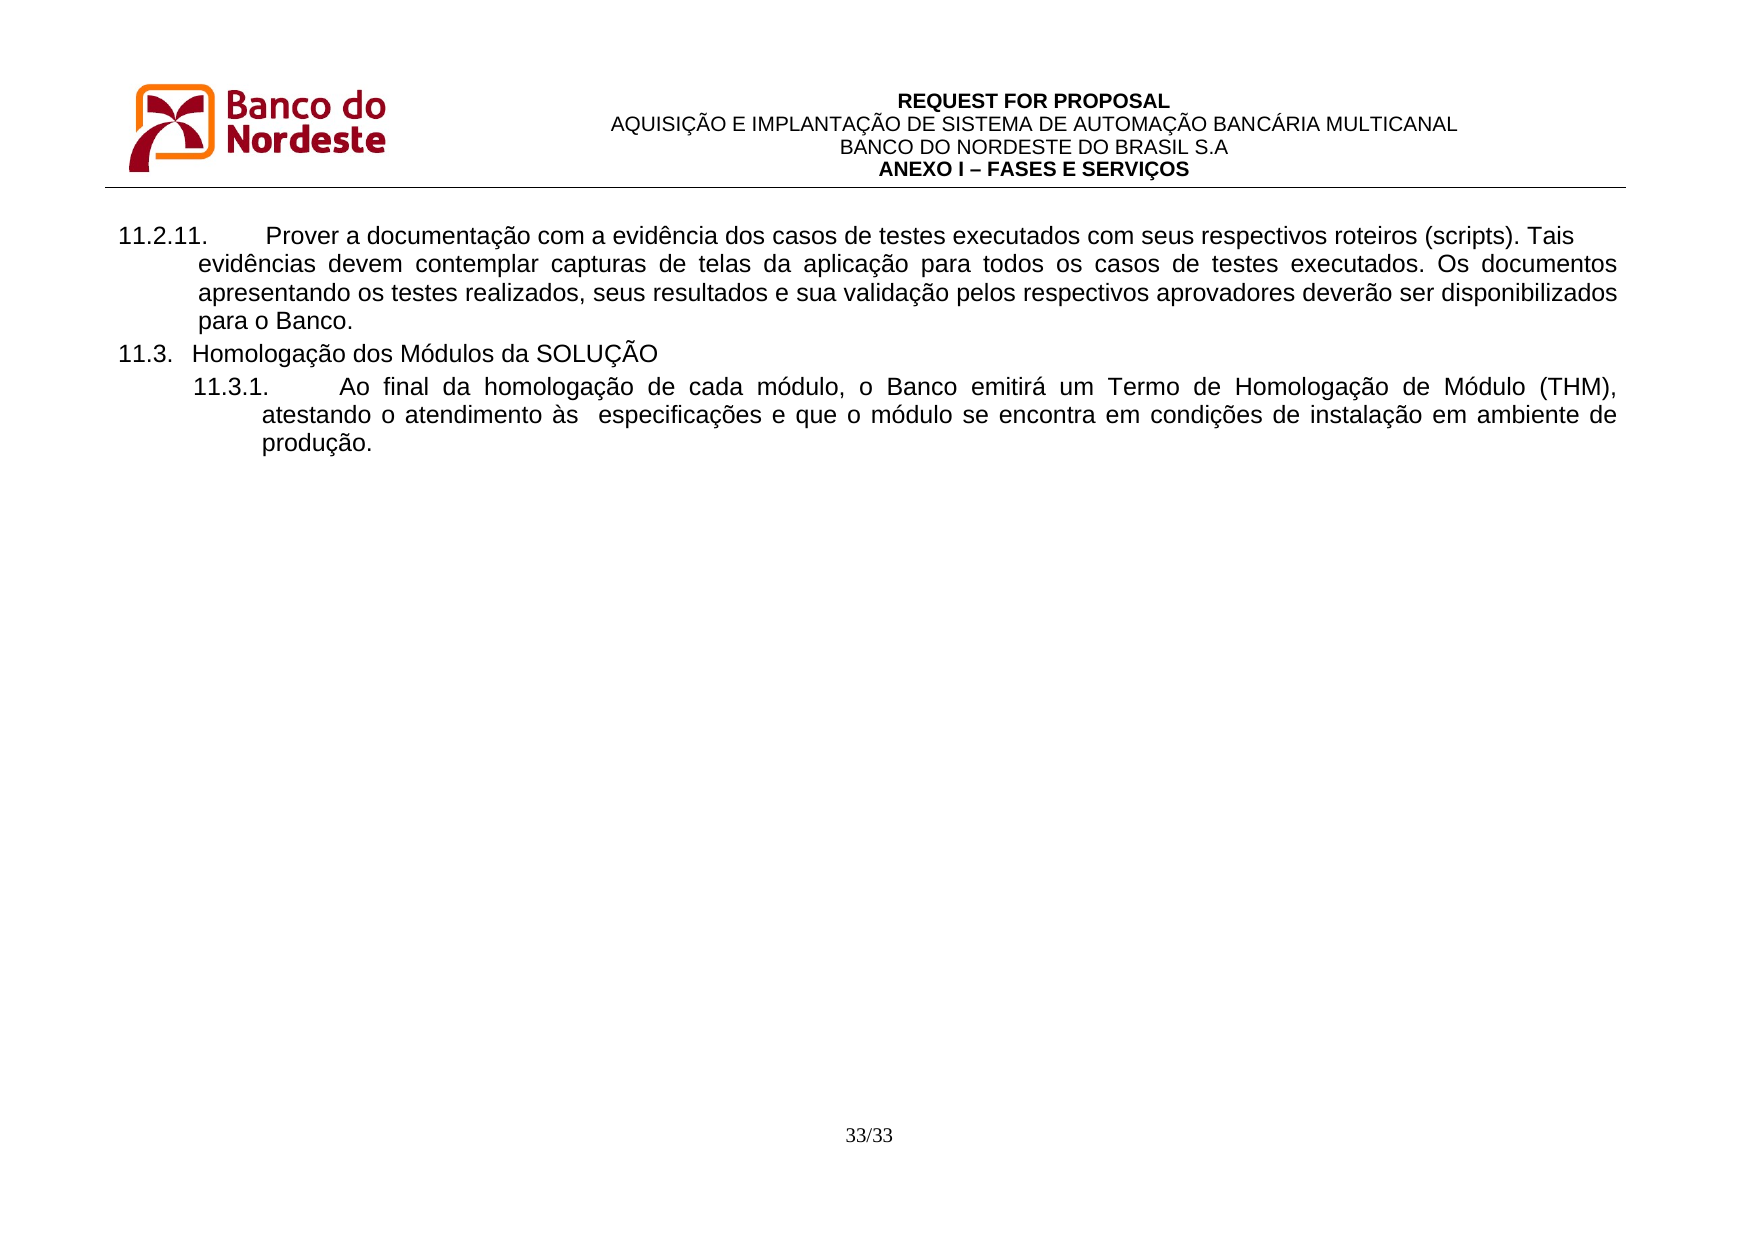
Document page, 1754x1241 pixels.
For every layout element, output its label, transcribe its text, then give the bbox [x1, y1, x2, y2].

list Homologação dos Módulos da SOLUÇÃO [118, 339, 1620, 368]
list Ao final da homologação de cada módulo, o Banco emitirá um Termo de Homologação de Módulo (THM), atestando o atendimento às especificações e que o módulo se encontra em condições de instalação em ambiente de produção. [193, 372, 1620, 457]
picture [118, 73, 393, 150]
list Prover a documentação com a evidência dos casos de testes executados com seus respectivos roteiros (scripts). Tais evidências devem contemplar capturas de telas da aplicação para todos os casos de testes executados. Os documentos apresentando os testes realizados, seus resultados e sua validação pelos respectivos aprovadores deverão ser disponibilizados para o Banco. [118, 150, 1620, 335]
